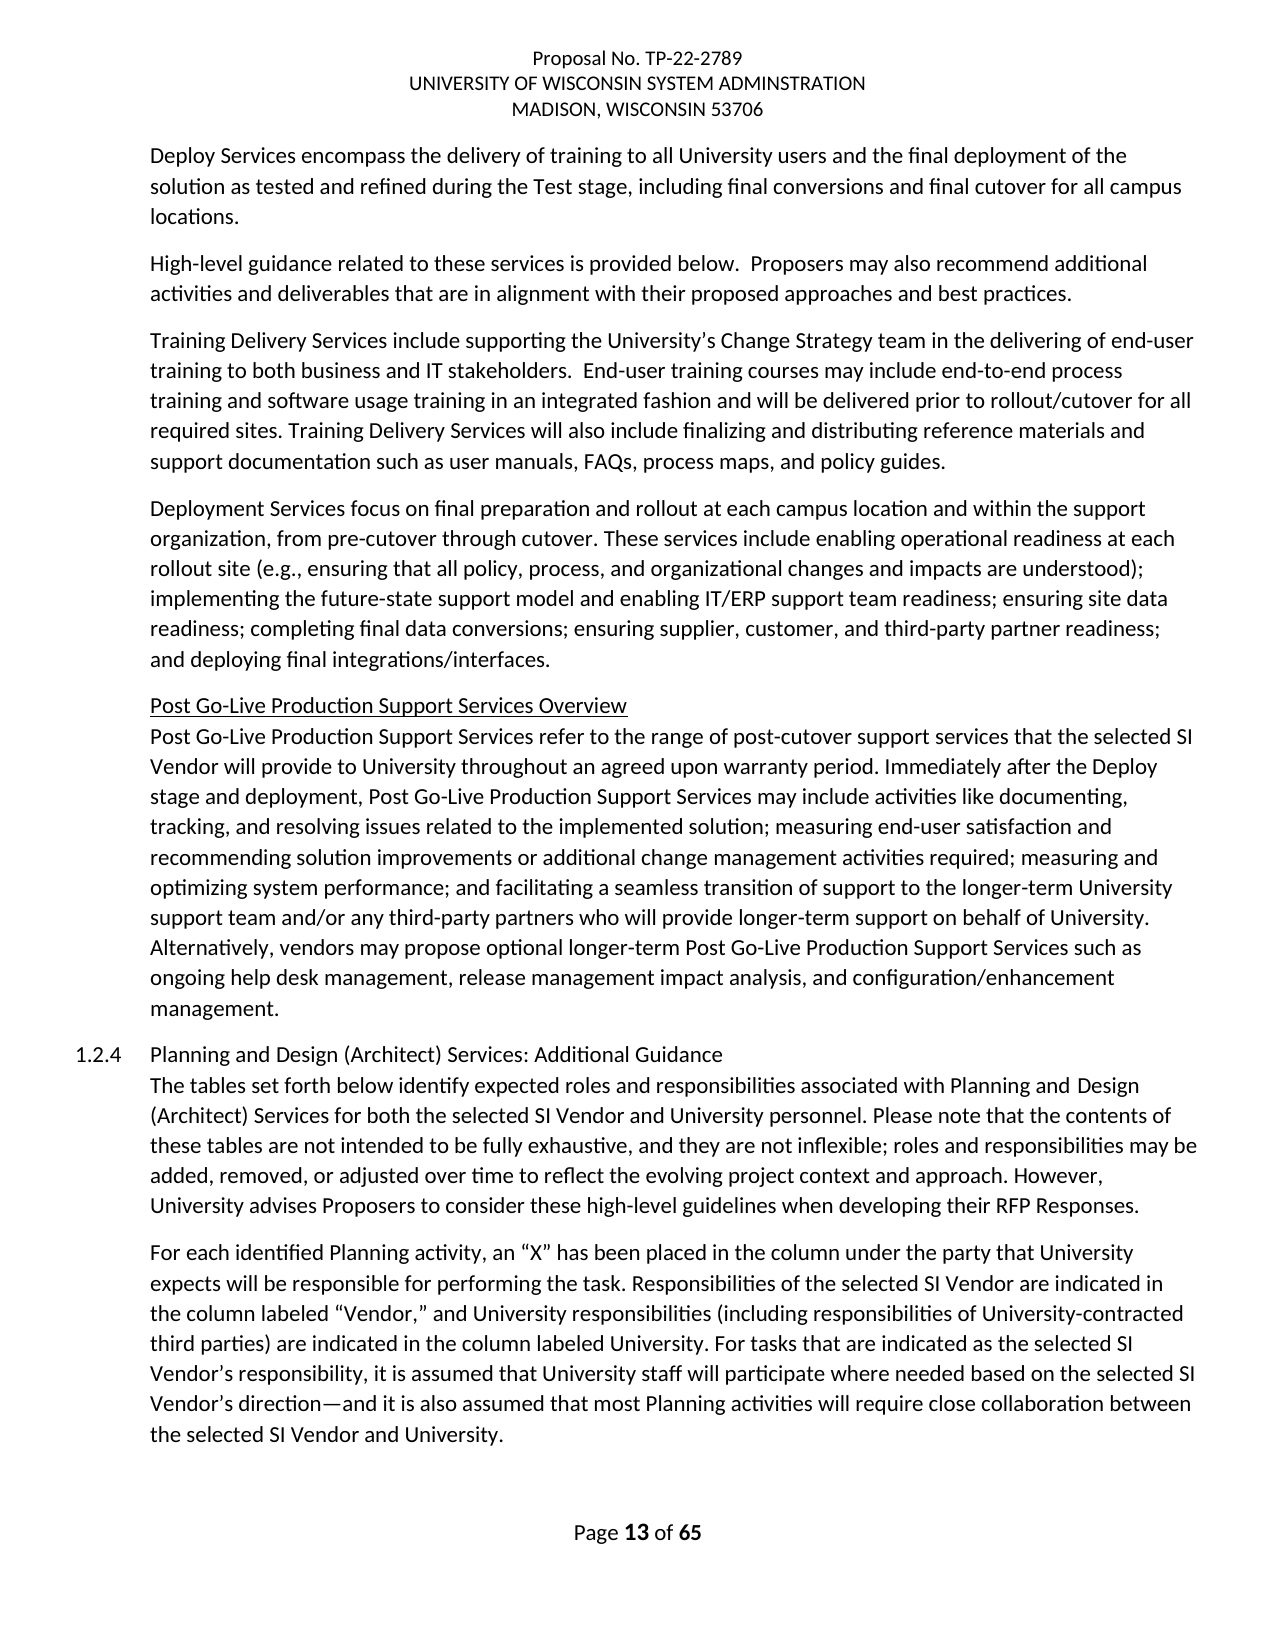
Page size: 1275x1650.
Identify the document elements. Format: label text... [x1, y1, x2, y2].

text Post Go-Live Production Support Services Overview [150, 692, 1200, 719]
text Deploy Services encompass the delivery of training to all University users and the final deployment of the solution as tested and refined during the Test stage, including final conversions and final cutover for all campus locations. [150, 142, 1200, 230]
text For each identified Planning activity, an “X” has been placed in the column under the party that University expects will be responsible for performing the task. Responsibilities of the selected SI Vendor are indicated in the column labeled “Vendor,” and University responsibilities (including responsibilities of University-contracted third parties) are indicated in the column labeled University. For tasks that are indicated as the selected SI Vendor’s responsibility, it is assumed that University staff will participate where needed based on the selected SI Vendor’s direction—and it is also assumed that most Planning activities will require close collaboration between the selected SI Vendor and University. [150, 1238, 1200, 1448]
text The tables set forth below identify expected roles and responsibilities associated with Planning and Design (Architect) Services for both the selected SI Vendor and University personnel. Please note that the contents of these tables are not intended to be fully exhaustive, and they are not inflexible; roles and responsibilities may be added, removed, or adjusted over time to reflect the evolving project context and approach. However, University advises Proposers to consider these high-level guidelines when developing their RFP Responses. [150, 1071, 1200, 1219]
text Training Delivery Services include supporting the University’s Change Strategy team in the delivering of end-user training to both business and IT stakeholders. End-user training courses may include end-to-end process training and software usage training in an integrated fashion and will be delivered prior to rollout/cutover for all required sites. Training Delivery Services will also include finalizing and distributing reference materials and support documentation such as user manuals, FAQs, process maps, and policy guides. [150, 326, 1200, 475]
list Planning and Design (Architect) Services: Additional Guidance [75, 1041, 1200, 1068]
text Post Go-Live Production Support Services refer to the range of post-cutover support services that the selected SI Vendor will provide to University throughout an agreed upon warranty period. Immediately after the Deploy stage and deployment, Post Go-Live Production Support Services may include activities like documenting, tracking, and resolving issues related to the implemented solution; measuring end-user satisfaction and recommending solution improvements or additional change management activities required; measuring and optimizing system performance; and facilitating a seamless transition of support to the longer-term University support team and/or any third-party partners who will provide longer-term support on behalf of University. Alternatively, vendors may propose optional longer-term Post Go-Live Production Support Services such as ongoing help desk management, release management impact analysis, and configuration/enhancement management. [150, 722, 1200, 1022]
text Deployment Services focus on final preparation and rollout at each campus location and within the support organization, from pre-cutover through cutover. These services include enabling operational readiness at each rollout site (e.g., ensuring that all policy, process, and organizational changes and impacts are understood); implementing the future-state support model and enabling IT/ERP support team readiness; ensuring site data readiness; completing final data conversions; ensuring supplier, customer, and third-party partner readiness; and deploying final integrations/interfaces. [150, 494, 1200, 673]
